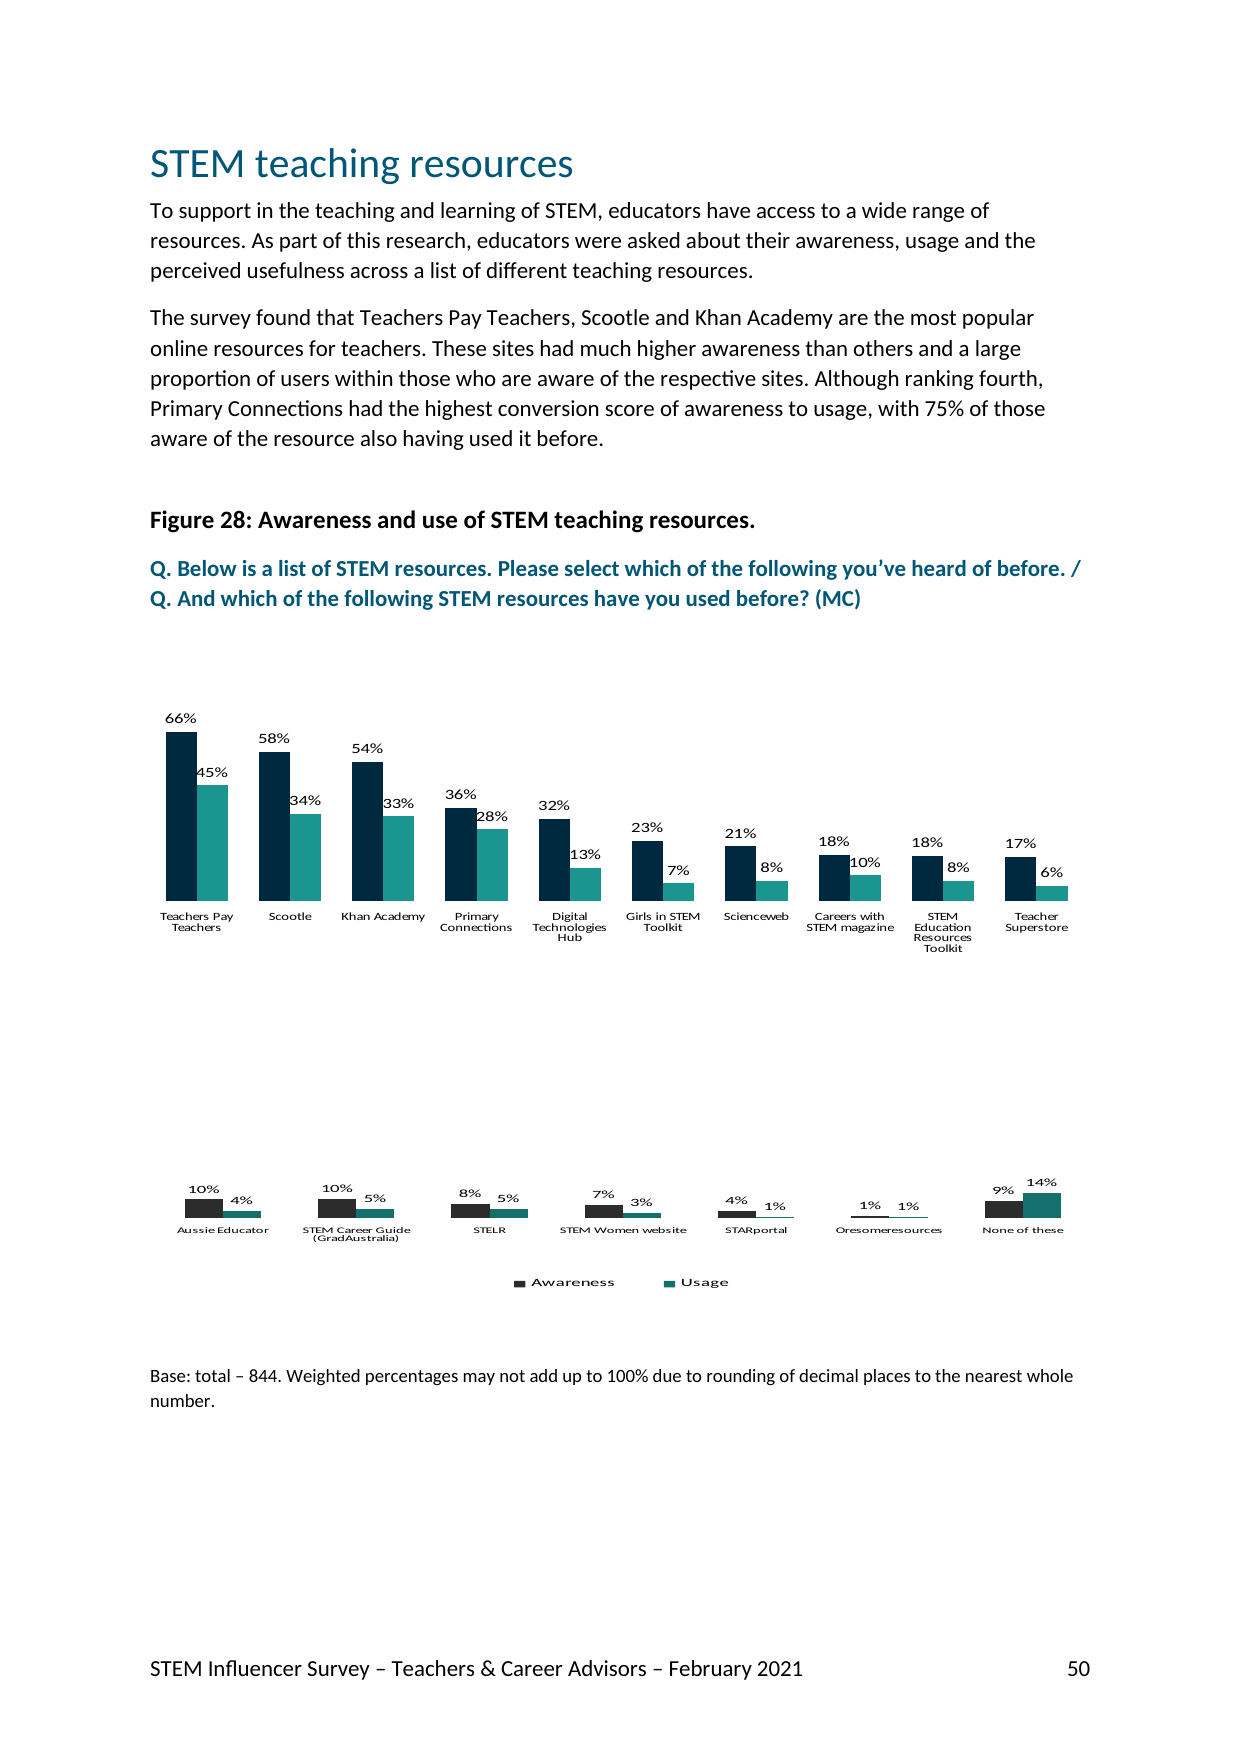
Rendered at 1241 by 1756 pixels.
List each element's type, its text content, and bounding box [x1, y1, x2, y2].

text Base: total – 844. Weighted percentages may not add up to 100% due to rounding of decimal places to the nearest whole number. [150, 1364, 1090, 1412]
text To support in the teaching and learning of STEM, educators have access to a wide range of resources. As part of this research, educators were asked about their awareness, usage and the perceived usefulness across a list of different teaching resources. [150, 196, 1090, 284]
text Q. Below is a list of STEM resources. Please select which of the following you’ve heard of before. / Q. And which of the following STEM resources have you used before? (MC) [150, 554, 1090, 612]
subtitle STEM teaching resources [150, 137, 1090, 188]
text The survey found that Teachers Pay Teachers, Scootle and Khan Academy are the most popular online resources for teachers. These sites had much higher awareness than others and a large proportion of users within those who are aware of the respective sites. Although ranking fourth, Primary Connections had the highest conversion score of awareness to usage, with 75% of those aware of the resource also having used it before. [150, 303, 1090, 452]
